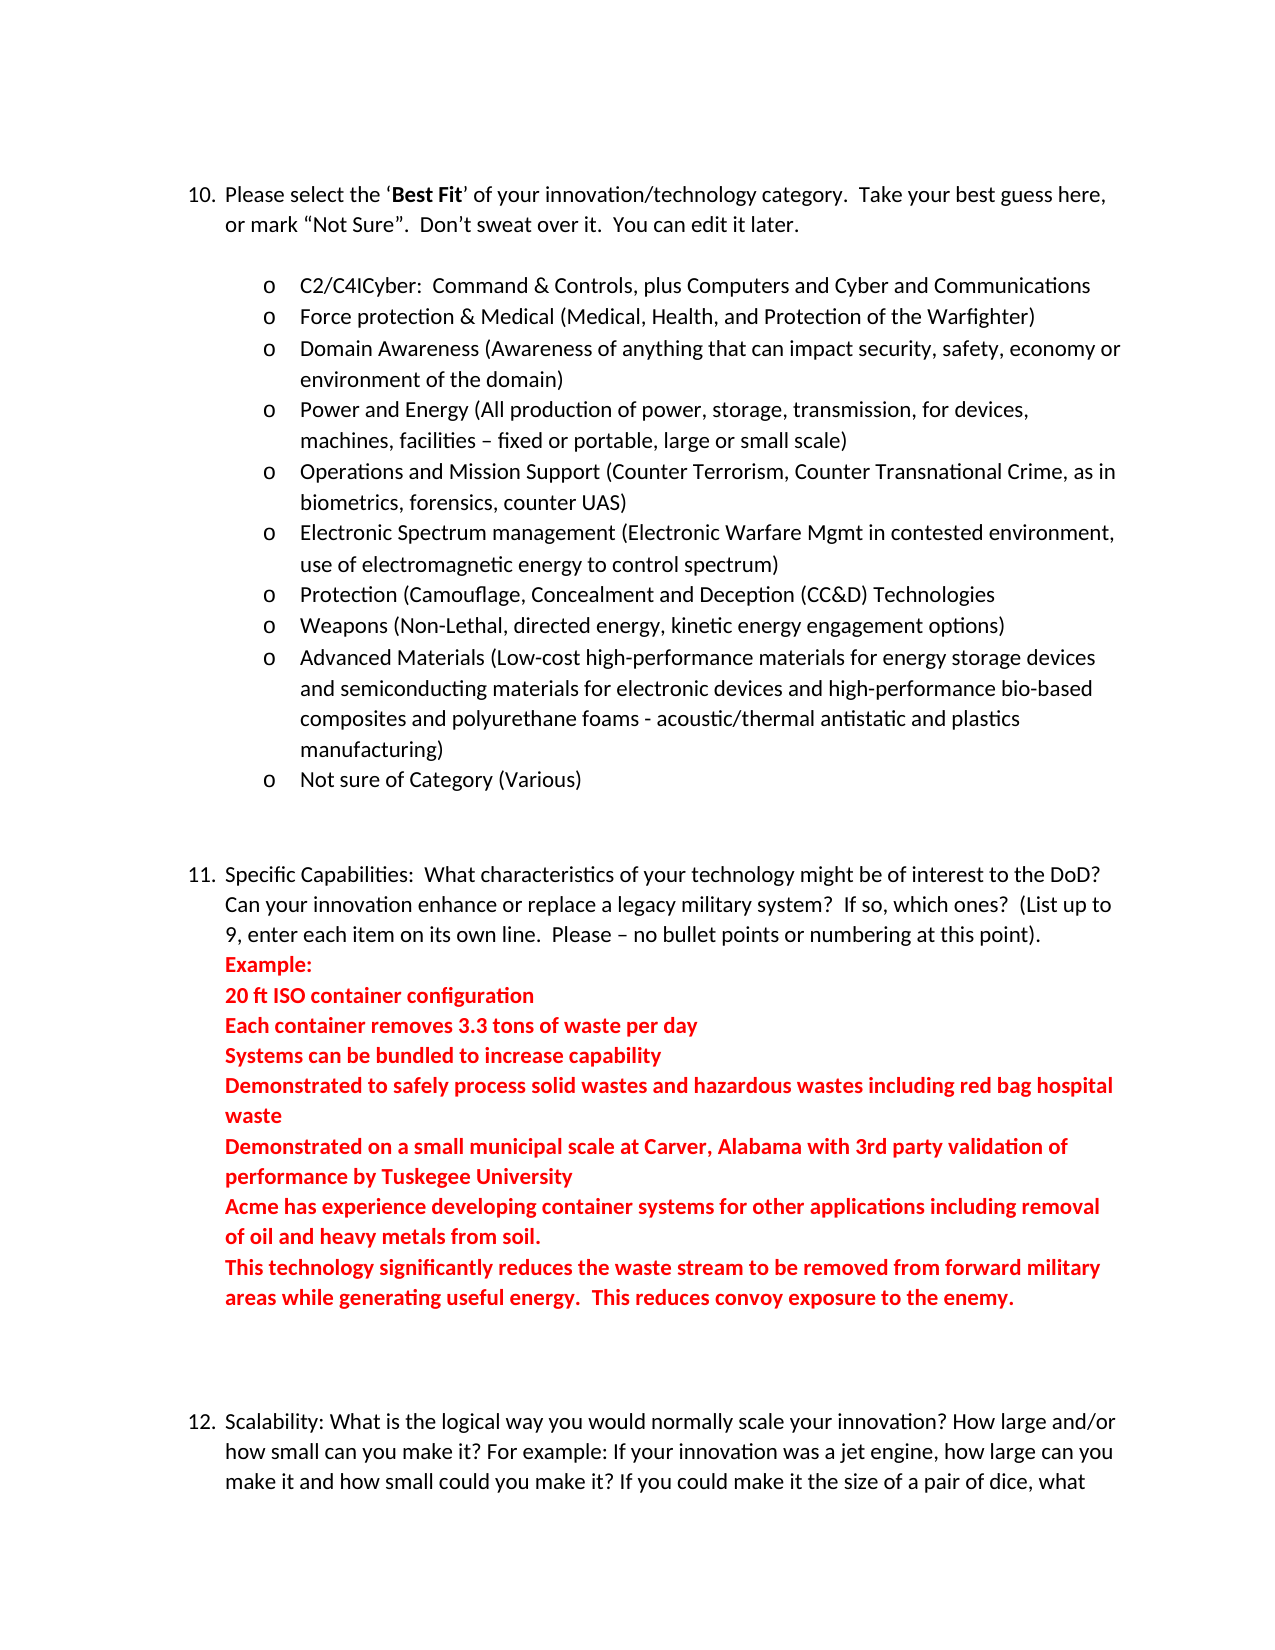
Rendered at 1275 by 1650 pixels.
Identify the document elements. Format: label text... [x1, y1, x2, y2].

list Specific Capabilities: What characteristics of your technology might be of interest to the DoD? Can your innovation enhance or replace a legacy military system? If so, which ones? (List up to 9, enter each item on its own line. Please – no bullet points or numbering at this point). [187, 860, 1125, 948]
list C2/C4ICyber: Command & Controls, plus Computers and Cyber and Communications [262, 271, 1125, 300]
list Electronic Spectrum management (Electronic Warfare Mgmt in contested environment, use of electromagnetic energy to control spectrum) [262, 518, 1125, 578]
list Advanced Materials (Low-cost high-performance materials for energy storage devices and semiconducting materials for electronic devices and high-performance bio-based composites and polyurethane foams - acoustic/thermal antistatic and plastics manufacturing) [262, 643, 1125, 763]
list Demonstrated on a small municipal scale at Carver, Alabama with 3rd party validation of performance by Tuskegee University [225, 1132, 1125, 1190]
list Power and Energy (All production of power, storage, transmission, for devices, machines, facilities – fixed or portable, large or small scale) [262, 395, 1125, 455]
list Demonstrated to safely process solid wastes and hazardous wastes including red bag hospital waste [225, 1071, 1125, 1129]
list Force protection & Medical (Medical, Health, and Protection of the Warfighter) [262, 302, 1125, 331]
list Protection (Camouflage, Concealment and Deception (CC&D) Technologies [262, 580, 1125, 609]
list Acme has experience developing container systems for other applications including removal of oil and heavy metals from soil. [225, 1192, 1125, 1250]
list This technology significantly reduces the waste stream to be removed from forward military areas while generating useful energy. This reduces convoy exposure to the enemy. [225, 1253, 1125, 1311]
list Each container removes 3.3 tons of waste per day [225, 1011, 1125, 1039]
list Please select the ‘Best Fit’ of your innovation/technology category. Take your best guess here, or mark “Not Sure”. Don’t sweat over it. You can edit it later. [187, 180, 1125, 238]
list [187, 1407, 1125, 1495]
list Operations and Mission Support (Counter Terrorism, Counter Transnational Crime, as in biometrics, forensics, counter UAS) [262, 457, 1125, 516]
list Example: [225, 951, 1125, 978]
list Systems can be bundled to increase capability [225, 1041, 1125, 1069]
list 20 ft ISO container configuration [225, 981, 1125, 1009]
list Domain Awareness (Awareness of anything that can impact security, safety, economy or environment of the domain) [262, 334, 1125, 393]
list Not sure of Category (Various) [262, 765, 1125, 794]
list Weapons (Non-Lethal, directed energy, kinetic energy engagement options) [262, 611, 1125, 641]
